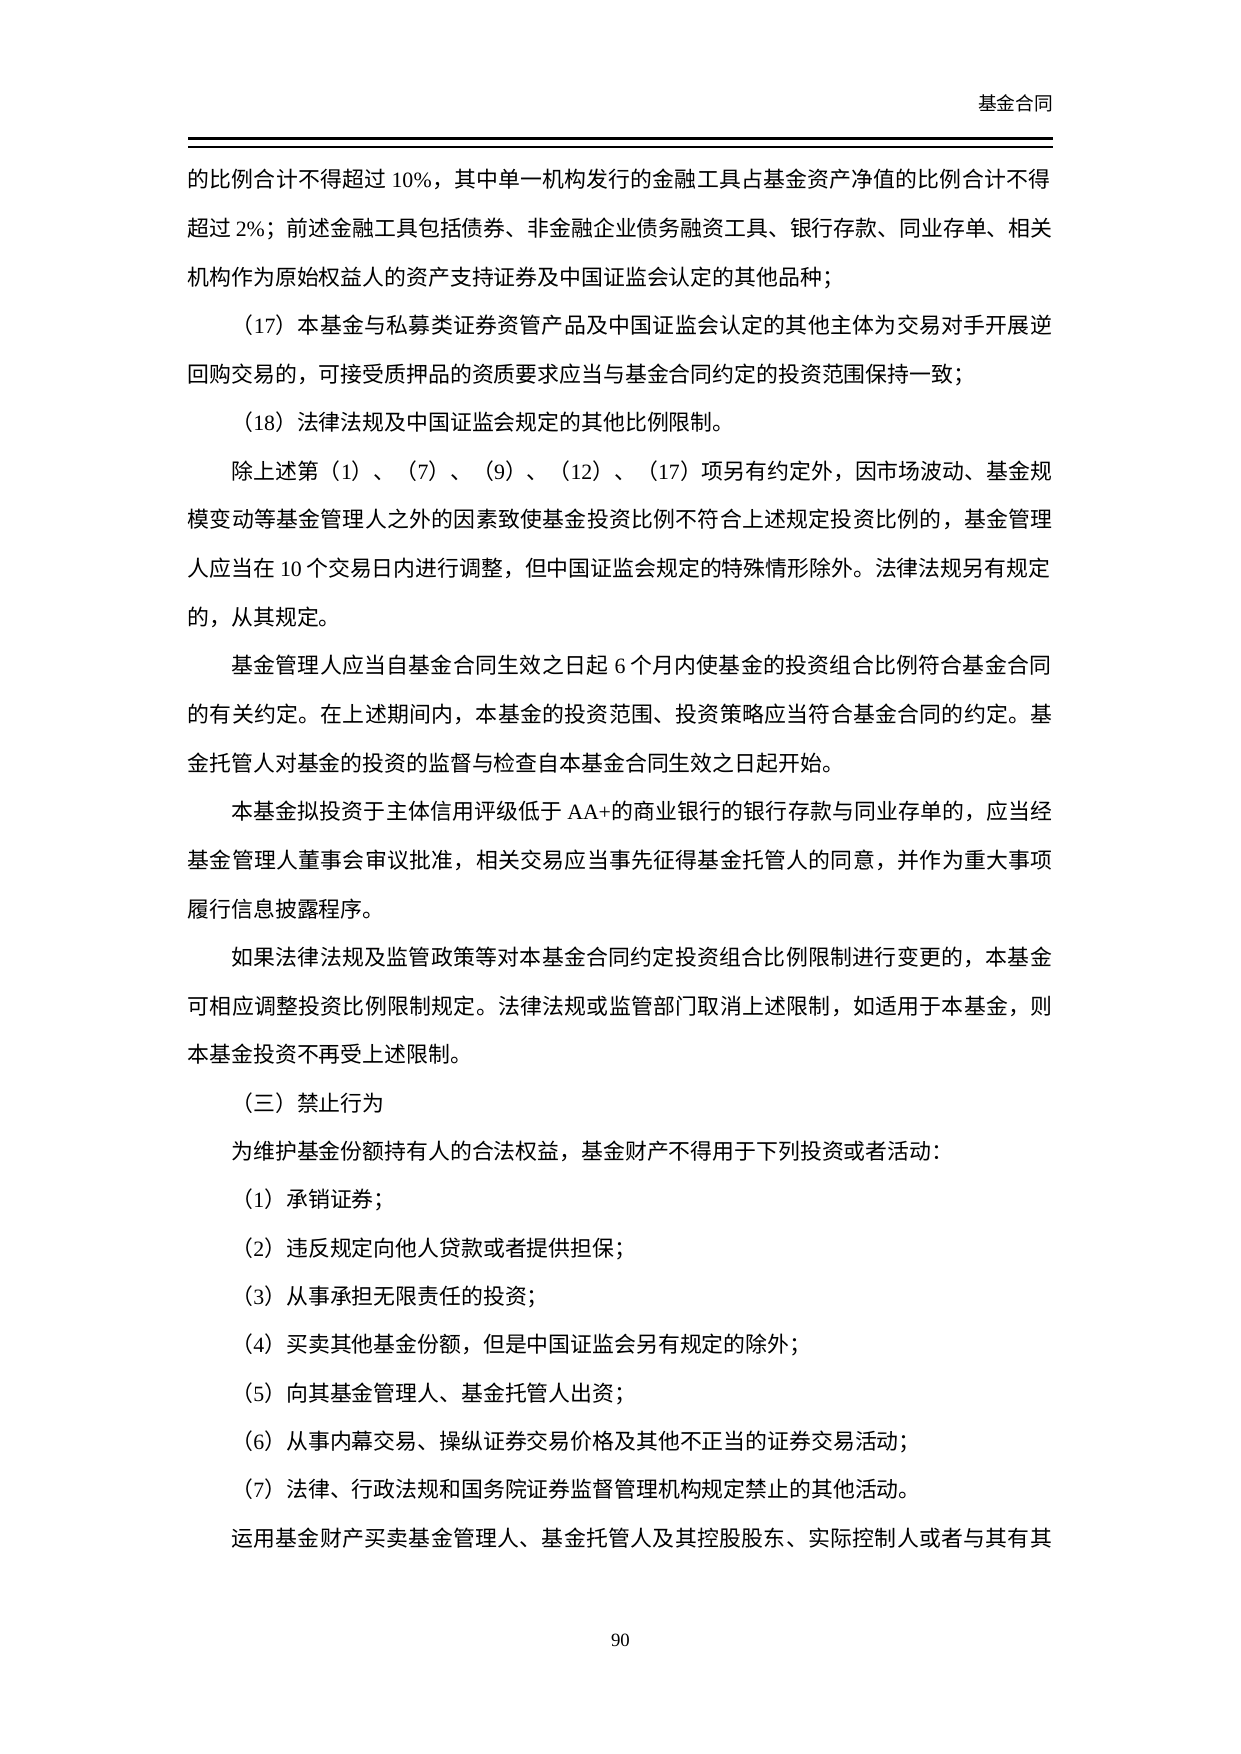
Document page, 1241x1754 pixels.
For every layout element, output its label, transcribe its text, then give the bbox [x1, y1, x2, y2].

text （5）向其基金管理人、基金托管人出资； [187, 1375, 1053, 1408]
text 本基金拟投资于主体信用评级低于AA+的商业银行的银行存款与同业存单的，应当经基金管理人董事会审议批准，相关交易应当事先征得基金托管人的同意，并作为重大事项履行信息披露程序。 [187, 794, 1053, 924]
text （三）禁止行为 [187, 1085, 1053, 1118]
text （3）从事承担无限责任的投资； [187, 1279, 1053, 1311]
text （7）法律、行政法规和国务院证券监督管理机构规定禁止的其他活动。 [187, 1472, 1053, 1504]
text （4）买卖其他基金份额，但是中国证监会另有规定的除外； [187, 1327, 1053, 1359]
text 除上述第（1）、（7）、（9）、（12）、（17）项另有约定外，因市场波动、基金规模变动等基金管理人之外的因素致使基金投资比例不符合上述规定投资比例的，基金管理人应当在10个交易日内进行调整，但中国证监会规定的特殊情形除外。法律法规另有规定的，从其规定。 [187, 453, 1053, 632]
text （6）从事内幕交易、操纵证券交易价格及其他不正当的证券交易活动； [187, 1424, 1053, 1456]
text （2）违反规定向他人贷款或者提供担保； [187, 1230, 1053, 1263]
text （17）本基金与私募类证券资管产品及中国证监会认定的其他主体为交易对手开展逆回购交易的，可接受质押品的资质要求应当与基金合同约定的投资范围保持一致； [187, 308, 1053, 389]
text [187, 162, 1053, 292]
text （18）法律法规及中国证监会规定的其他比例限制。 [187, 405, 1053, 437]
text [187, 1520, 1053, 1553]
text （1）承销证券； [187, 1182, 1053, 1214]
text 如果法律法规及监管政策等对本基金合同约定投资组合比例限制进行变更的，本基金可相应调整投资比例限制规定。法律法规或监管部门取消上述限制，如适用于本基金，则本基金投资不再受上述限制。 [187, 939, 1053, 1069]
text 基金管理人应当自基金合同生效之日起6个月内使基金的投资组合比例符合基金合同的有关约定。在上述期间内，本基金的投资范围、投资策略应当符合基金合同的约定。基金托管人对基金的投资的监督与检查自本基金合同生效之日起开始。 [187, 648, 1053, 778]
text 为维护基金份额持有人的合法权益，基金财产不得用于下列投资或者活动： [187, 1134, 1053, 1166]
